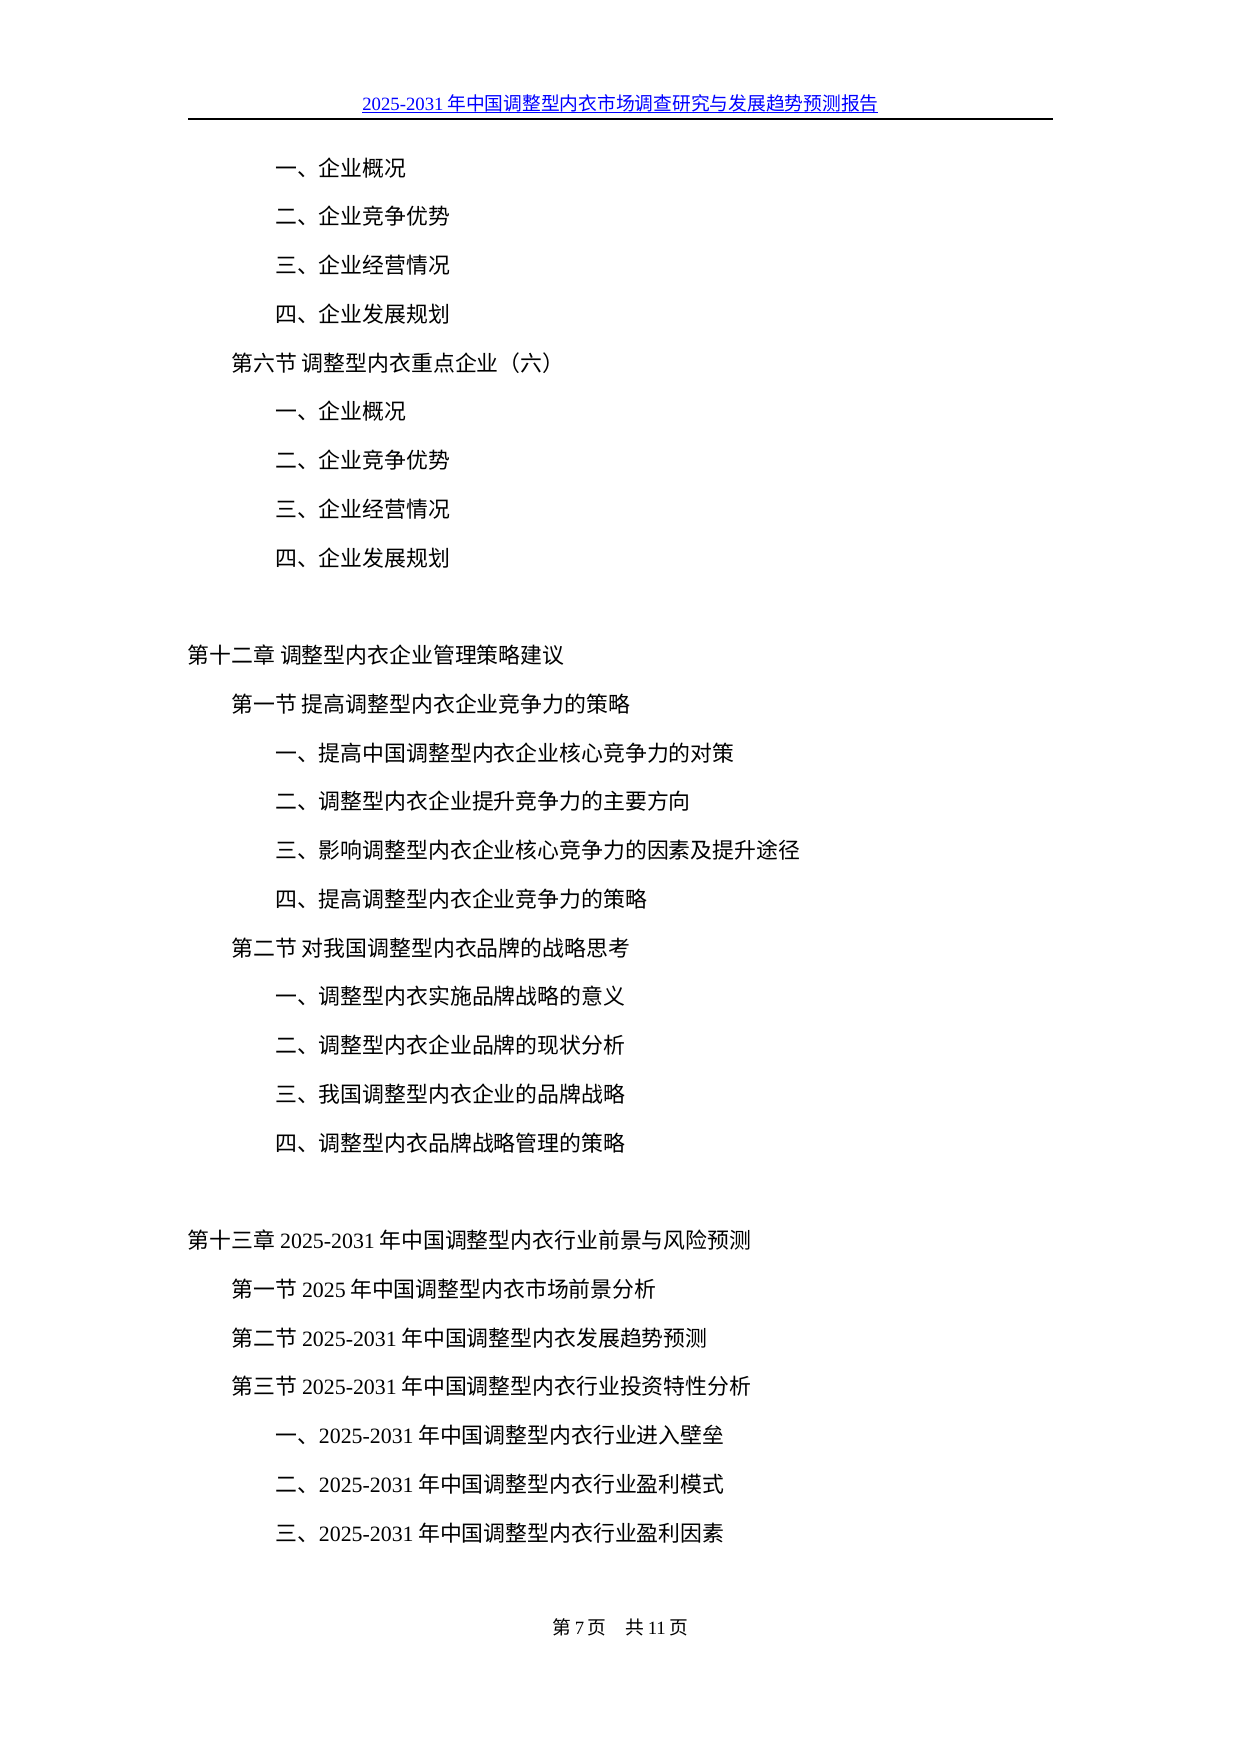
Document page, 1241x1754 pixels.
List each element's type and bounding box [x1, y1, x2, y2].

text [187, 150, 1053, 1548]
